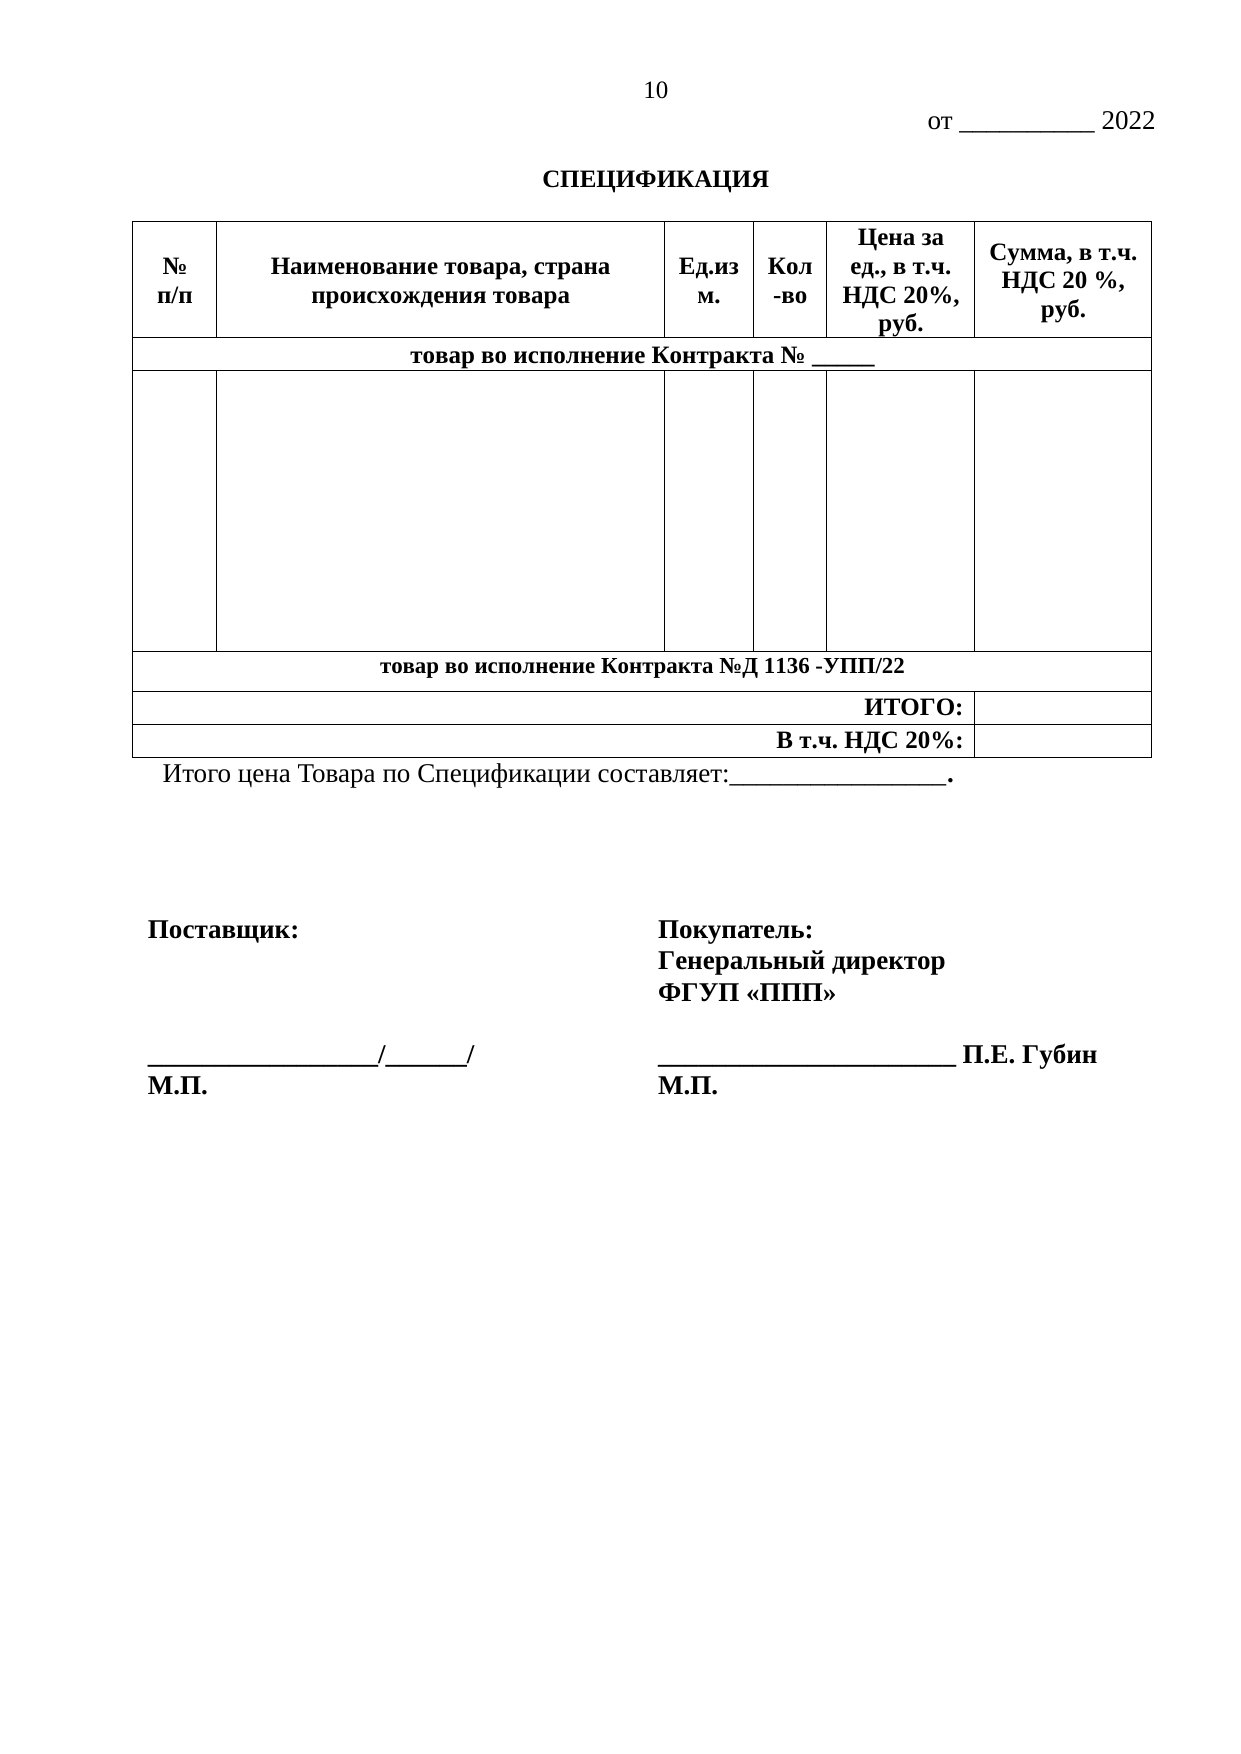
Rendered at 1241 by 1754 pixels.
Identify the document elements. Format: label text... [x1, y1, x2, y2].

table_cell [754, 371, 826, 651]
table_header Цена за ед., в т.ч. НДС 20%, руб. [827, 222, 974, 337]
text СПЕЦИФИКАЦИЯ [148, 164, 1163, 192]
table_cell товар во исполнение Контракта №Д 1136 -УПП/22 [133, 652, 1151, 691]
table_cell В т.ч. НДС 20%: [133, 725, 974, 757]
table_header Наименование товара, страна происхождения товара [217, 222, 664, 337]
table_cell [827, 371, 974, 651]
table_header Сумма, в т.ч. НДС 20 %, руб. [975, 222, 1151, 337]
table_cell [665, 371, 753, 651]
table_cell [975, 371, 1151, 651]
table_cell товар во исполнение Контракта № _____ [133, 338, 1151, 370]
table_header Покупатель: [647, 913, 1157, 944]
table_cell [133, 371, 216, 651]
table_header Поставщик: [136, 913, 647, 944]
table_cell ИТОГО: [133, 692, 974, 724]
table_cell [217, 371, 664, 651]
table_header Кол-во [754, 222, 826, 337]
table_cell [148, 104, 1167, 135]
table_header № п/п [133, 222, 216, 337]
table_header Ед.изм. [665, 222, 753, 337]
table_cell _________________/______/ М.П. [136, 945, 647, 1100]
table_cell Генеральный директор ФГУП «ППП» ______________________ П.Е. Губин М.П. [647, 945, 1157, 1100]
table_cell [975, 692, 1151, 724]
table_cell [975, 725, 1151, 757]
text Итого цена Товара по Спецификации составляет:________________. [133, 758, 1140, 789]
